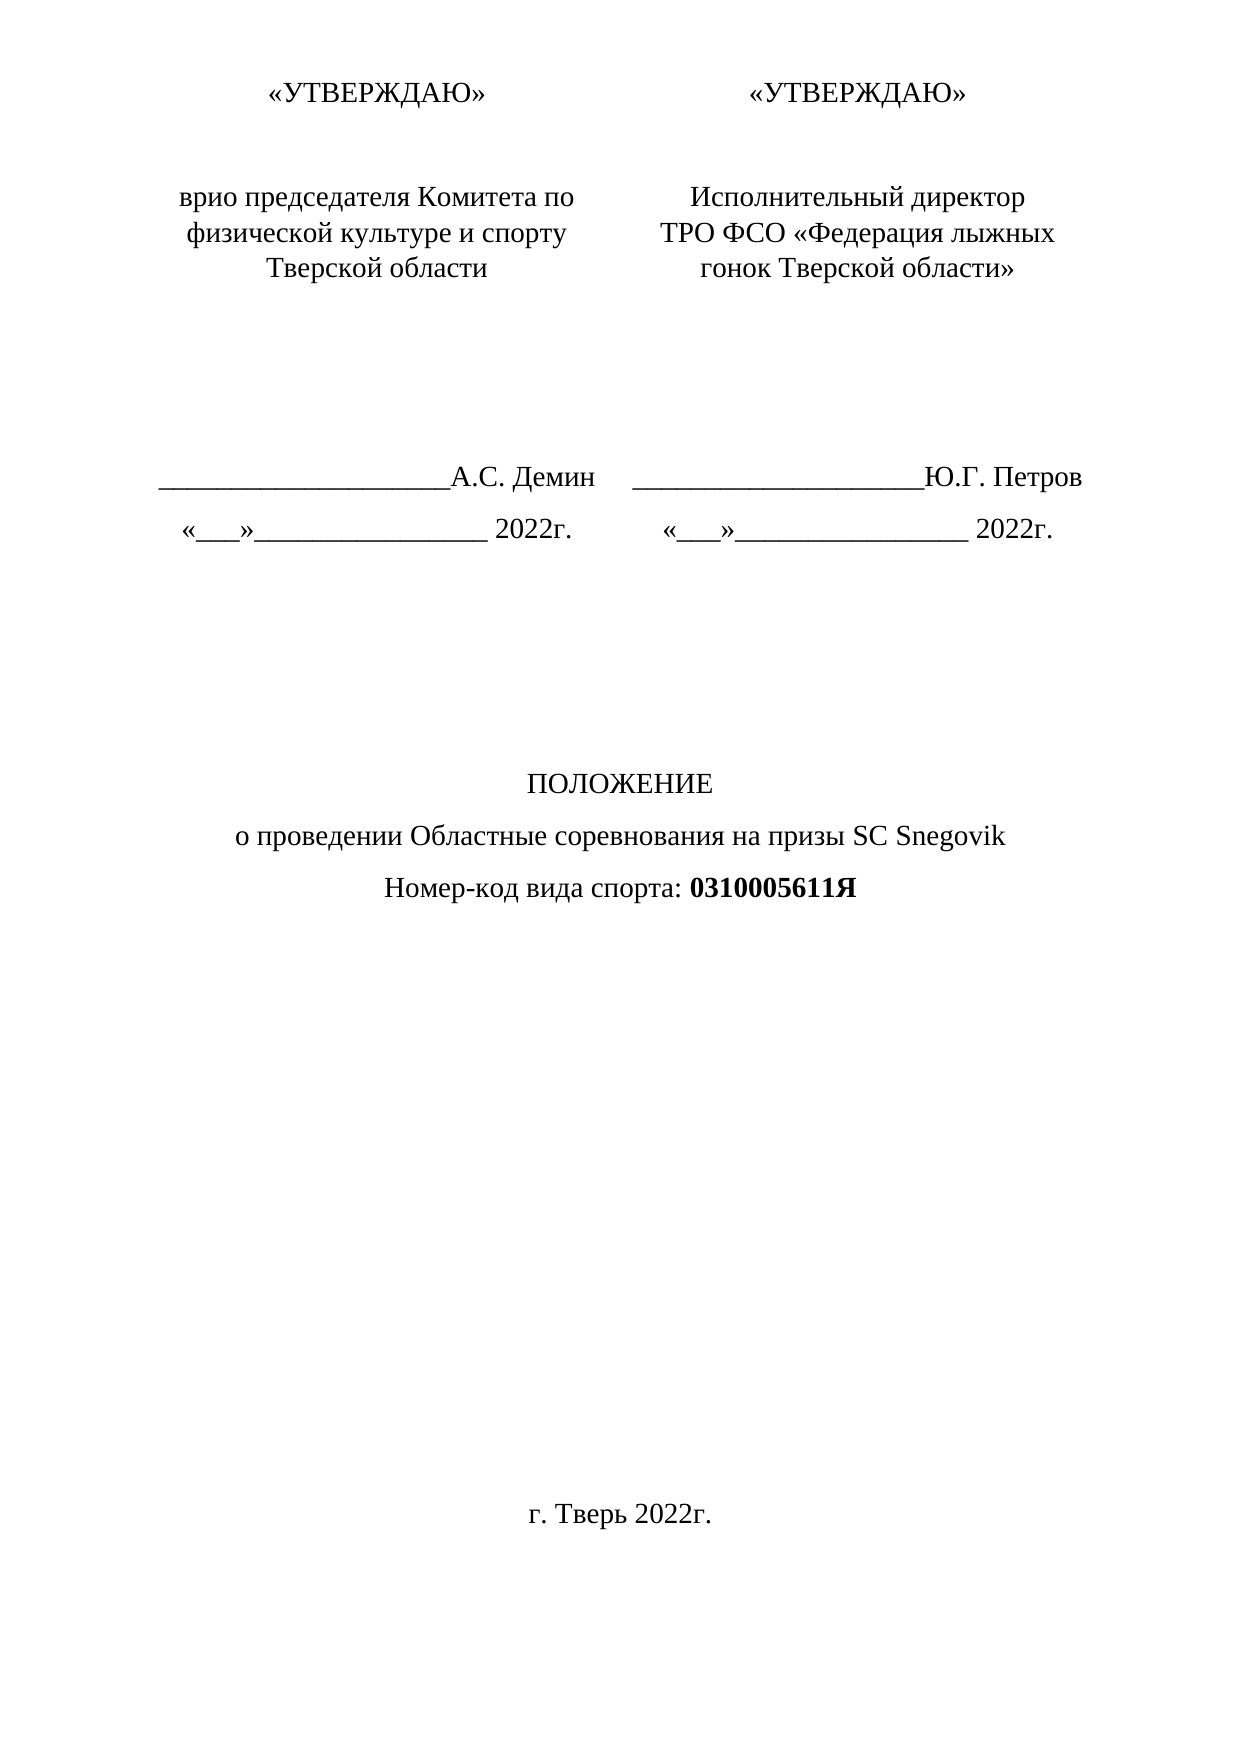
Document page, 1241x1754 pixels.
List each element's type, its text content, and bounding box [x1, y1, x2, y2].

text Номер-код вида спорта: 0310005611Я [75, 870, 1165, 904]
text ПОЛОЖЕНИЕ [75, 766, 1165, 799]
table_header «УТВЕРЖДАЮ» врио председателя Комитета по физической культуре и спорту Тверской области ____________________А.С. Демин «___»________________ 2022г. [139, 75, 614, 563]
text г. Тверь 2022г. [75, 1497, 1165, 1530]
text о проведении Областные соревнования на призы SC Snegovik [75, 818, 1165, 852]
table_header «УТВЕРЖДАЮ» Исполнительный директор ТРО ФСО «Федерация лыжных гонок Тверской области» ____________________Ю.Г. Петров «___»________________ 2022г. [614, 75, 1101, 563]
